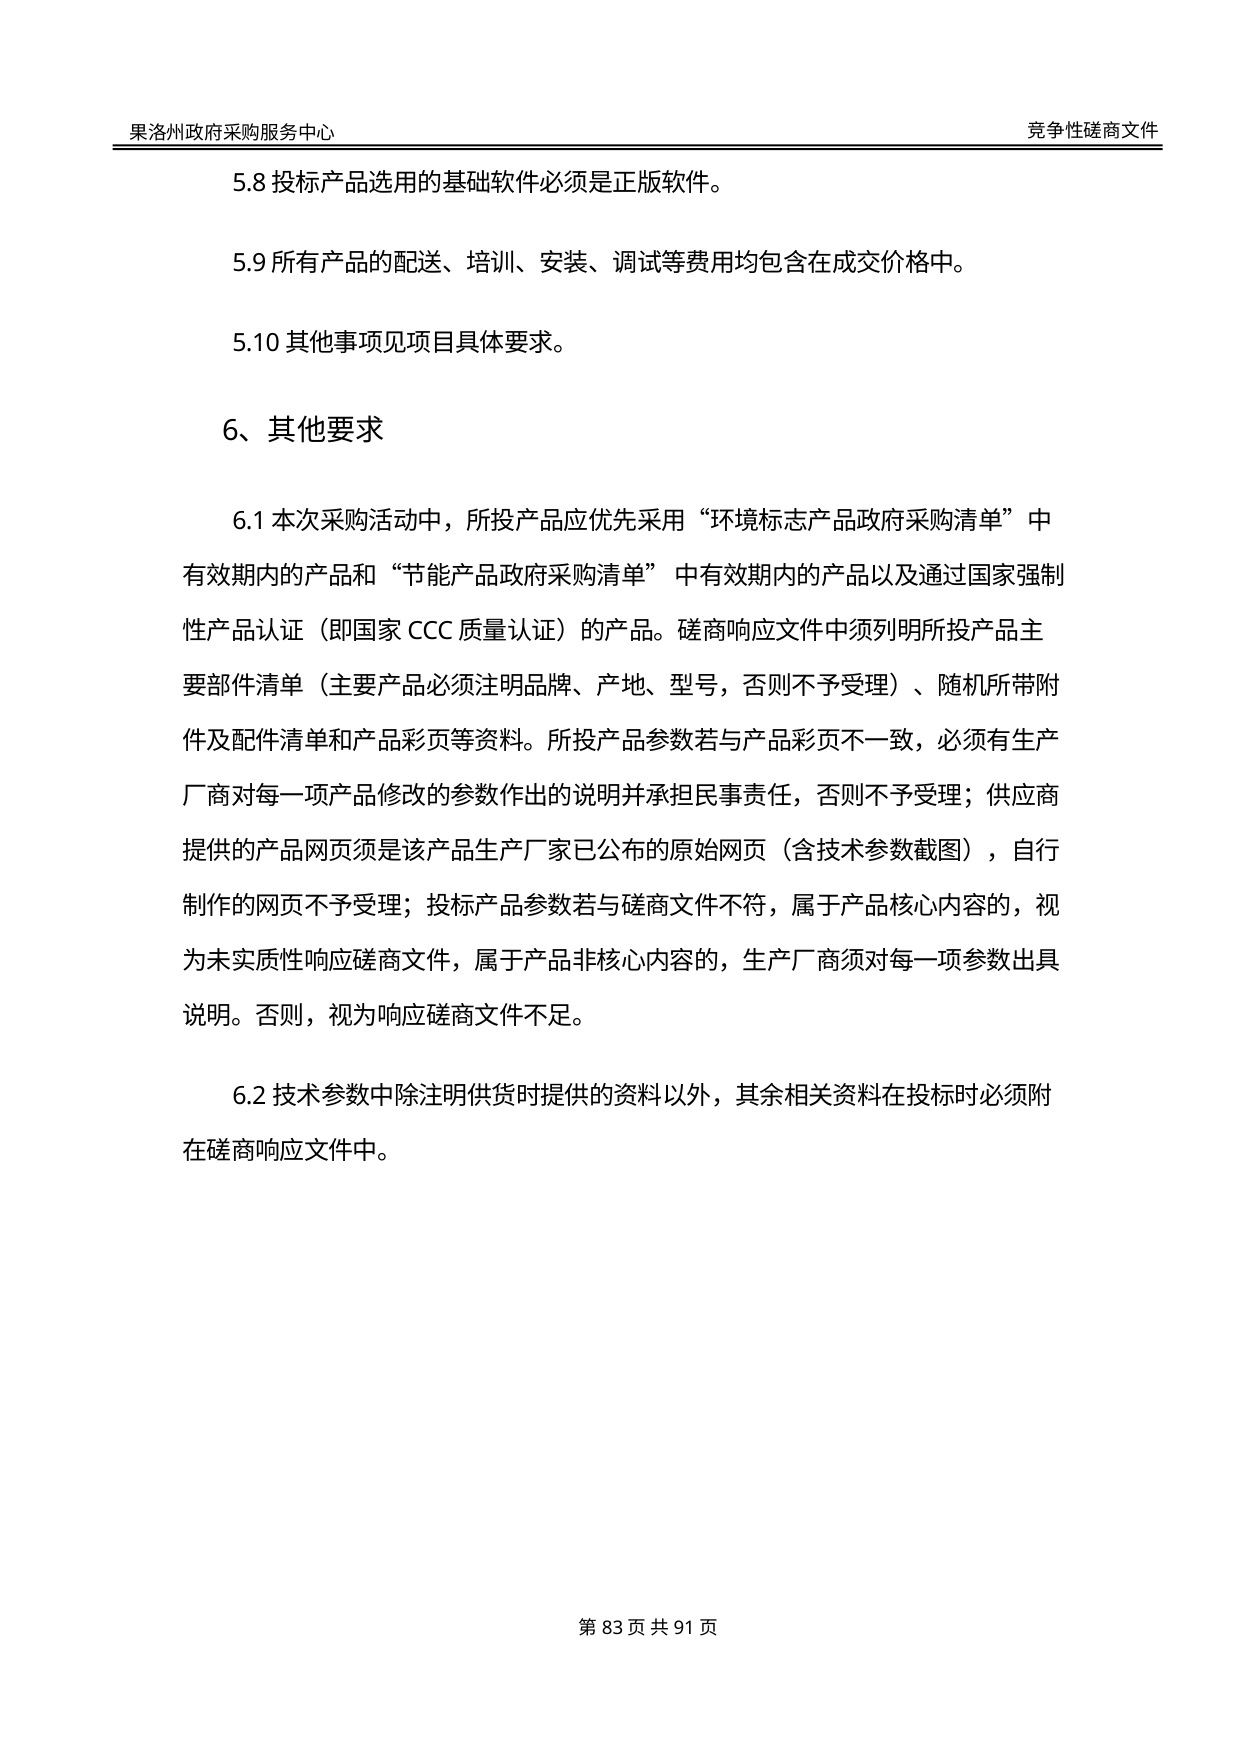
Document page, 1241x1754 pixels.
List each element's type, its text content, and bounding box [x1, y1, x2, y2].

text 5.8投标产品选用的基础软件必须是正版软件。 [182, 162, 1066, 199]
text 6.2 技术参数中除注明供货时提供的资料以外，其余相关资料在投标时必须附在磋商响应文件中。 [182, 1076, 1066, 1167]
text 5.9所有产品的配送、培训、安装、调试等费用均包含在成交价格中。 [182, 243, 1066, 279]
text 6、其他要求 [165, 407, 1081, 449]
text 6.1本次采购活动中，所投产品应优先采用“环境标志产品政府采购清单”中有效期内的产品和“节能产品政府采购清单” 中有效期内的产品以及通过国家强制性产品认证（即国家CCC质量认证）的产品。磋商响应文件中须列明所投产品主要部件清单（主要产品必须注明品牌、产地、型号，否则不予受理）、随机所带附件及配件清单和产品彩页等资料。所投产品参数若与产品彩页不一致，必须有生产厂商对每一项产品修改的参数作出的说明并承担民事责任，否则不予受理；供应商提供的产品网页须是该产品生产厂家已公布的原始网页（含技术参数截图），自行制作的网页不予受理；投标产品参数若与磋商文件不符，属于产品核心内容的，视为未实质性响应磋商文件，属于产品非核心内容的，生产厂商须对每一项参数出具说明。否则，视为响应磋商文件不足。 [182, 500, 1066, 1032]
text 5.10其他事项见项目具体要求。 [182, 323, 1066, 359]
